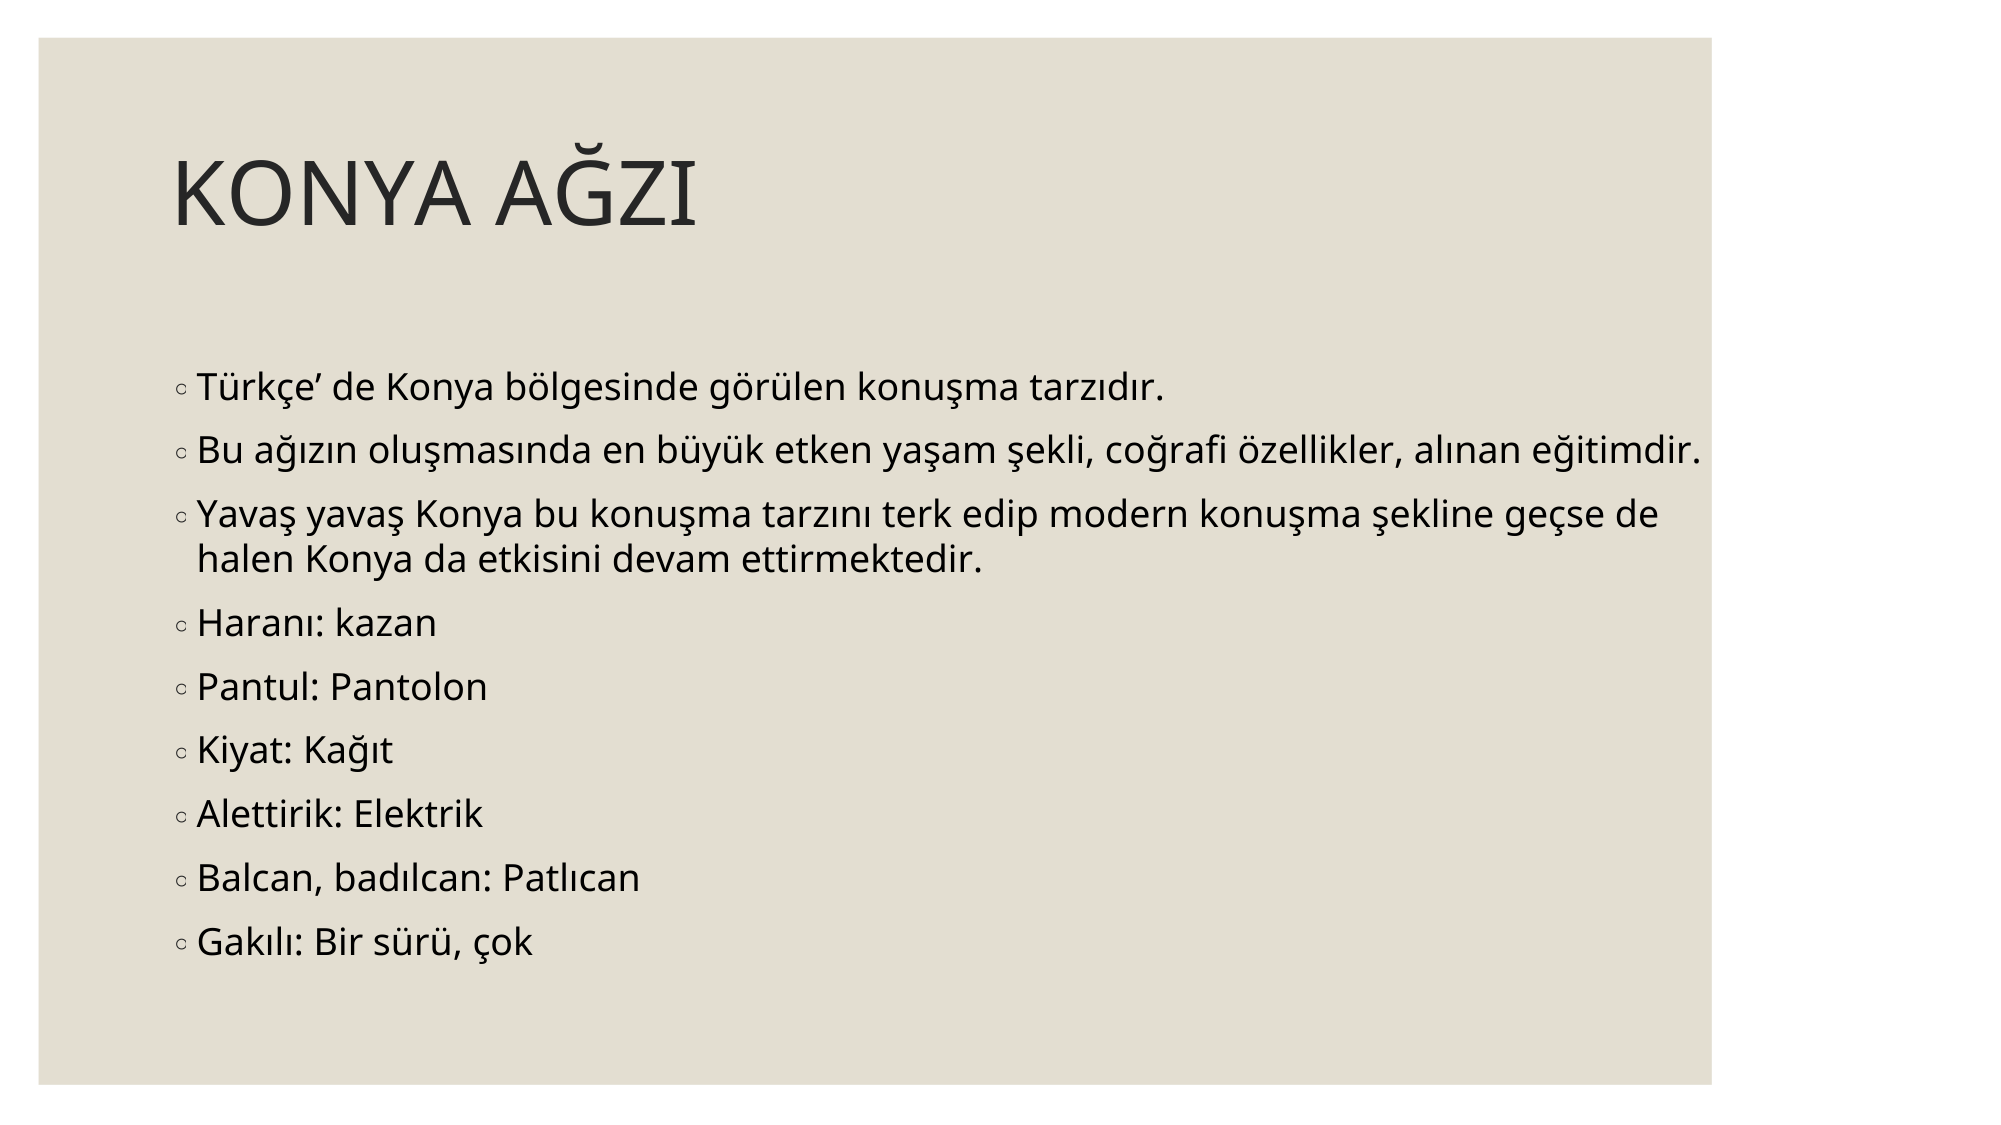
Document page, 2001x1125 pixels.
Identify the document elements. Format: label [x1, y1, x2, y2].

picture [38, 37, 1712, 1085]
